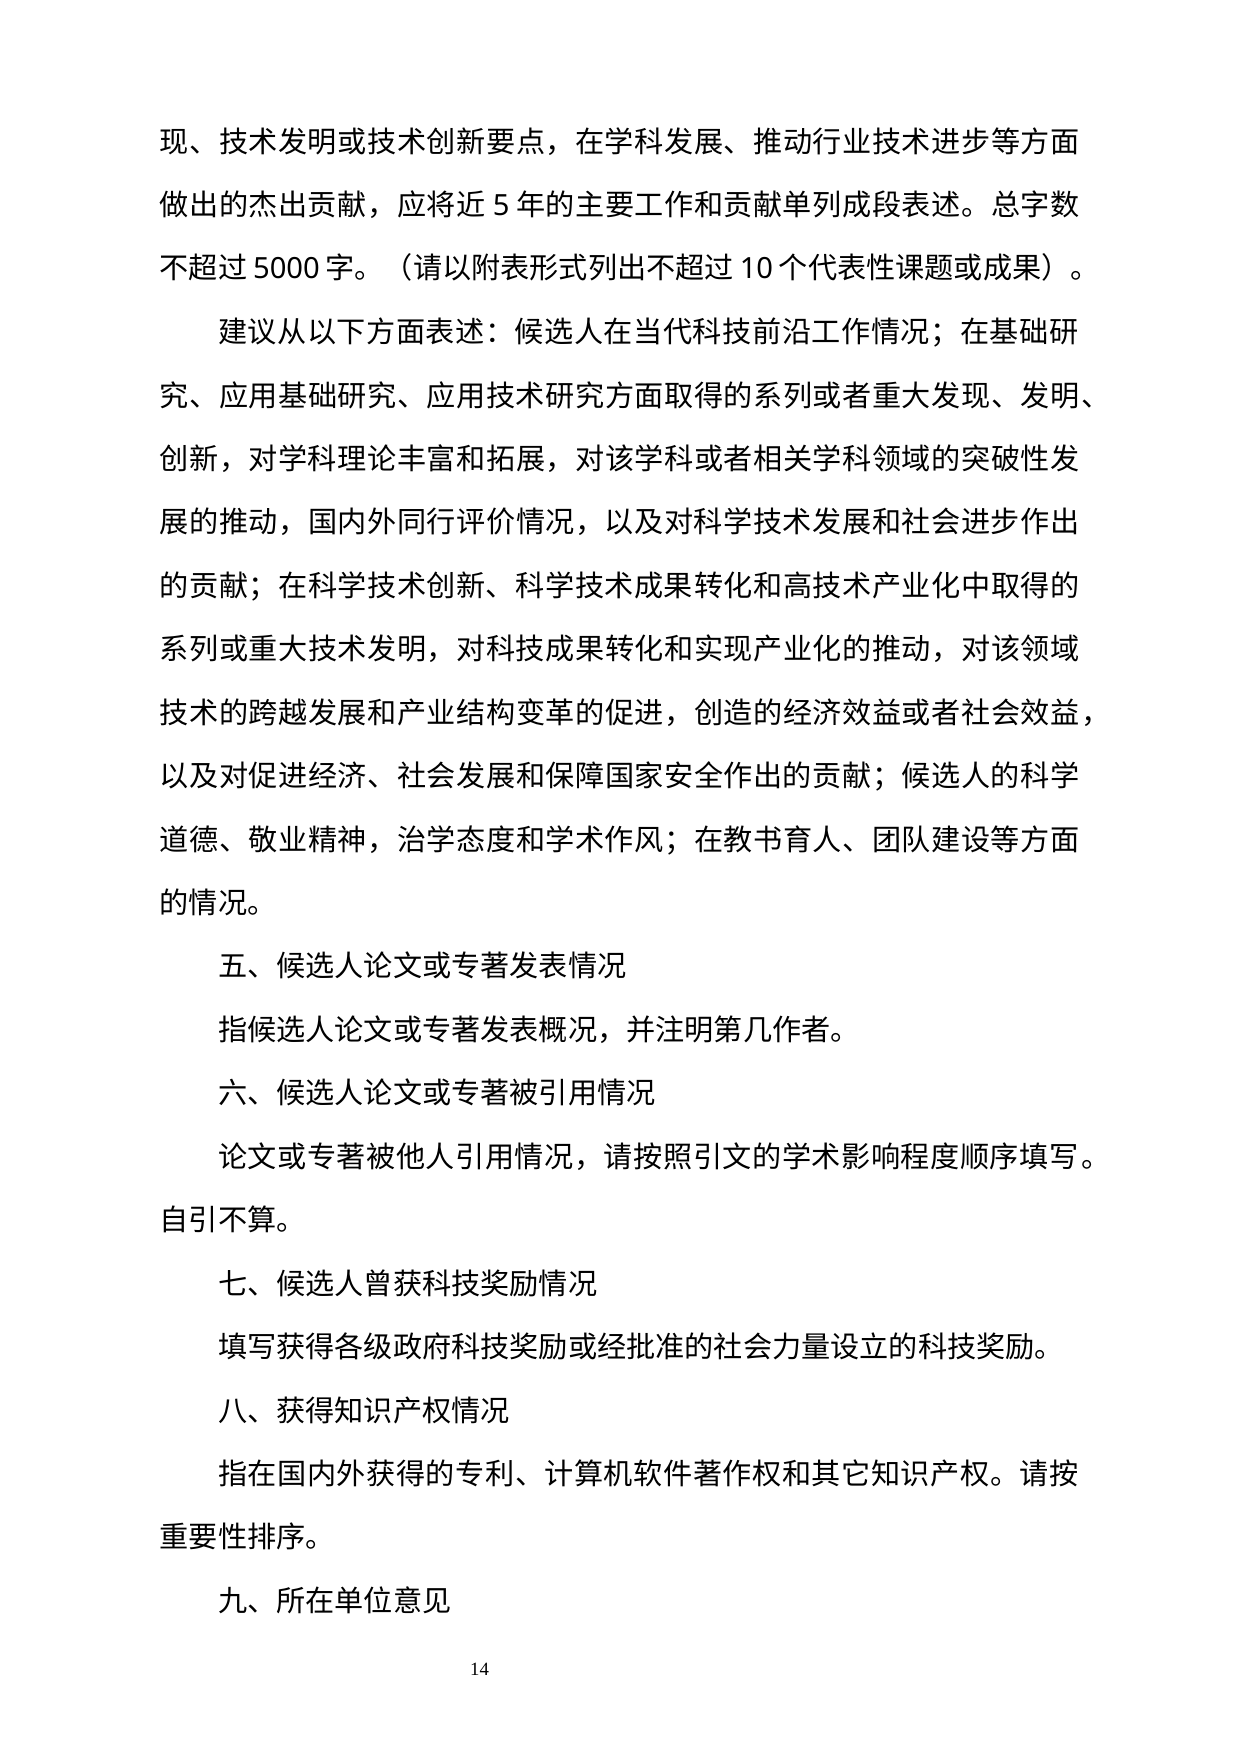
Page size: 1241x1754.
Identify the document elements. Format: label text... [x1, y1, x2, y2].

text 指在国内外获得的专利、计算机软件著作权和其它知识产权。请按重要性排序。 [159, 1451, 1081, 1556]
text 八、获得知识产权情况 [159, 1387, 1081, 1429]
text 建议从以下方面表述：候选人在当代科技前沿工作情况；在基础研究、应用基础研究、应用技术研究方面取得的系列或者重大发现、发明、创新，对学科理论丰富和拓展，对该学科或者相关学科领域的突破性发展的推动，国内外同行评价情况，以及对科学技术发展和社会进步作出的贡献；在科学技术创新、科学技术成果转化和高技术产业化中取得的系列或重大技术发明，对科技成果转化和实现产业化的推动，对该领域技术的跨越发展和产业结构变革的促进，创造的经济效益或者社会效益，以及对促进经济、社会发展和保障国家安全作出的贡献；候选人的科学道德、敬业精神，治学态度和学术作风；在教书育人、团队建设等方面的情况。 [159, 309, 1081, 922]
text 六、候选人论文或专著被引用情况 [159, 1070, 1081, 1112]
text 五、候选人论文或专著发表情况 [159, 943, 1081, 985]
text 论文或专著被他人引用情况，请按照引文的学术影响程度顺序填写。自引不算。 [159, 1133, 1081, 1239]
text 九、所在单位意见 [159, 1577, 1081, 1620]
text 七、候选人曾获科技奖励情况 [159, 1260, 1081, 1302]
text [159, 118, 1081, 287]
text 填写获得各级政府科技奖励或经批准的社会力量设立的科技奖励。 [159, 1324, 1081, 1366]
text 指候选人论文或专著发表概况，并注明第几作者。 [159, 1006, 1081, 1049]
